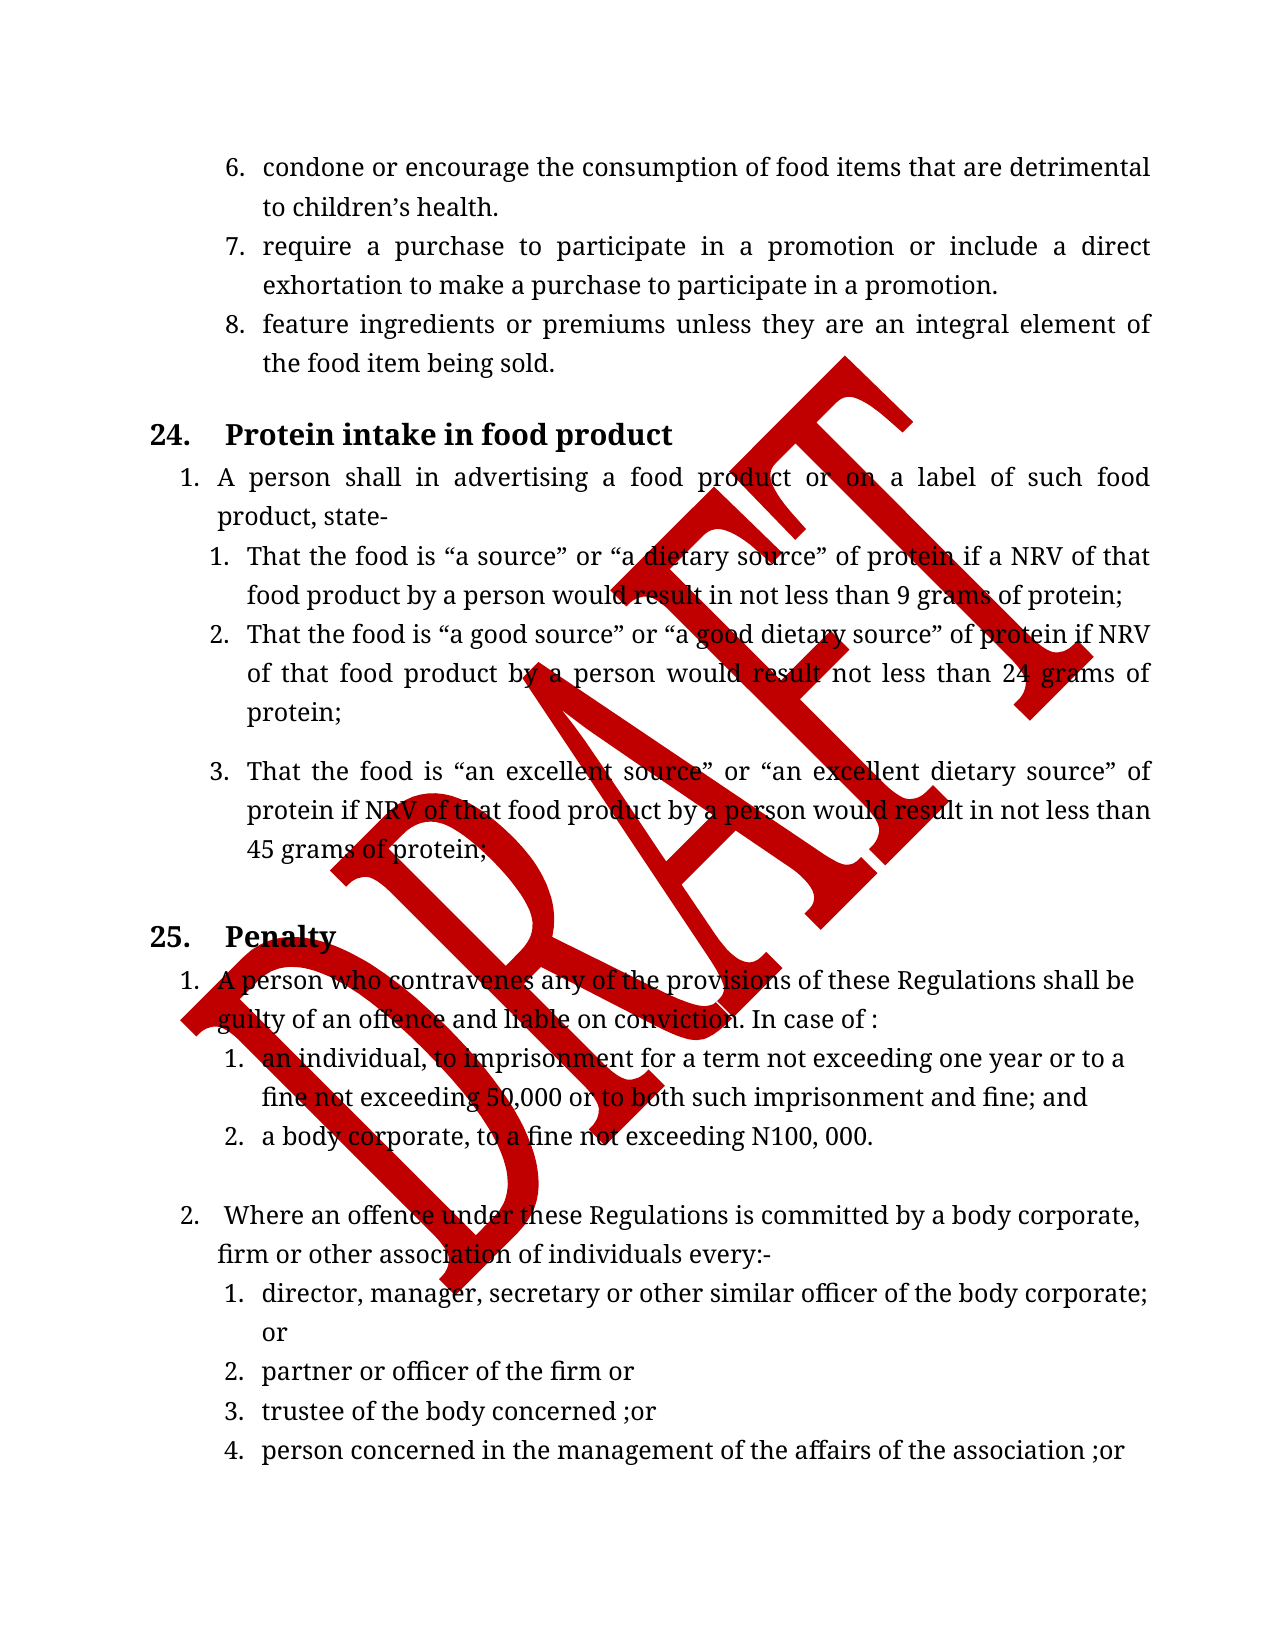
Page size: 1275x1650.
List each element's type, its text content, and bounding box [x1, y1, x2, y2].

list feature ingredients or premiums unless they are an integral element of the food item being sold. [225, 307, 1152, 380]
list a body corporate, to a fine not exceeding N100, 000. [224, 1119, 1152, 1153]
list condone or encourage the consumption of food items that are detrimental to children’s health. [225, 150, 1152, 223]
list person concerned in the management of the affairs of the association ;or [224, 1432, 1152, 1466]
list require a purchase to participate in a promotion or include a direct exhortation to make a purchase to participate in a promotion. [225, 228, 1152, 302]
list A person shall in advertising a food product or on a label of such food product, state- [179, 460, 1152, 533]
list Penalty [150, 917, 1152, 956]
list That the food is “a source” or “a dietary source” of protein if a NRV of that food product by a person would result in not less than 9 grams of protein; [209, 538, 1152, 611]
list That the food is “a good source” or “a good dietary source” of protein if NRV of that food product by a person would result not less than 24 grams of protein; [209, 617, 1152, 729]
list A person who contravenes any of the provisions of these Regulations shall be guilty of an offence and liable on conviction. In case of : [179, 962, 1152, 1036]
list That the food is “an excellent source” or “an excellent dietary source” of protein if NRV of that food product by a person would result in not less than 45 grams of protein; [209, 754, 1152, 866]
list an individual, to imprisonment for a term not exceeding one year or to a fine not exceeding 50,000 or to both such imprisonment and fine; and [224, 1041, 1152, 1114]
list director, manager, secretary or other similar officer of the body corporate; or [224, 1276, 1152, 1349]
list Protein intake in food product [150, 414, 1152, 454]
list trustee of the body concerned ;or [224, 1393, 1152, 1427]
list partner or officer of the firm or [224, 1354, 1152, 1388]
list Where an offence under these Regulations is committed by a body corporate, firm or other association of individuals every:- [179, 1197, 1152, 1271]
